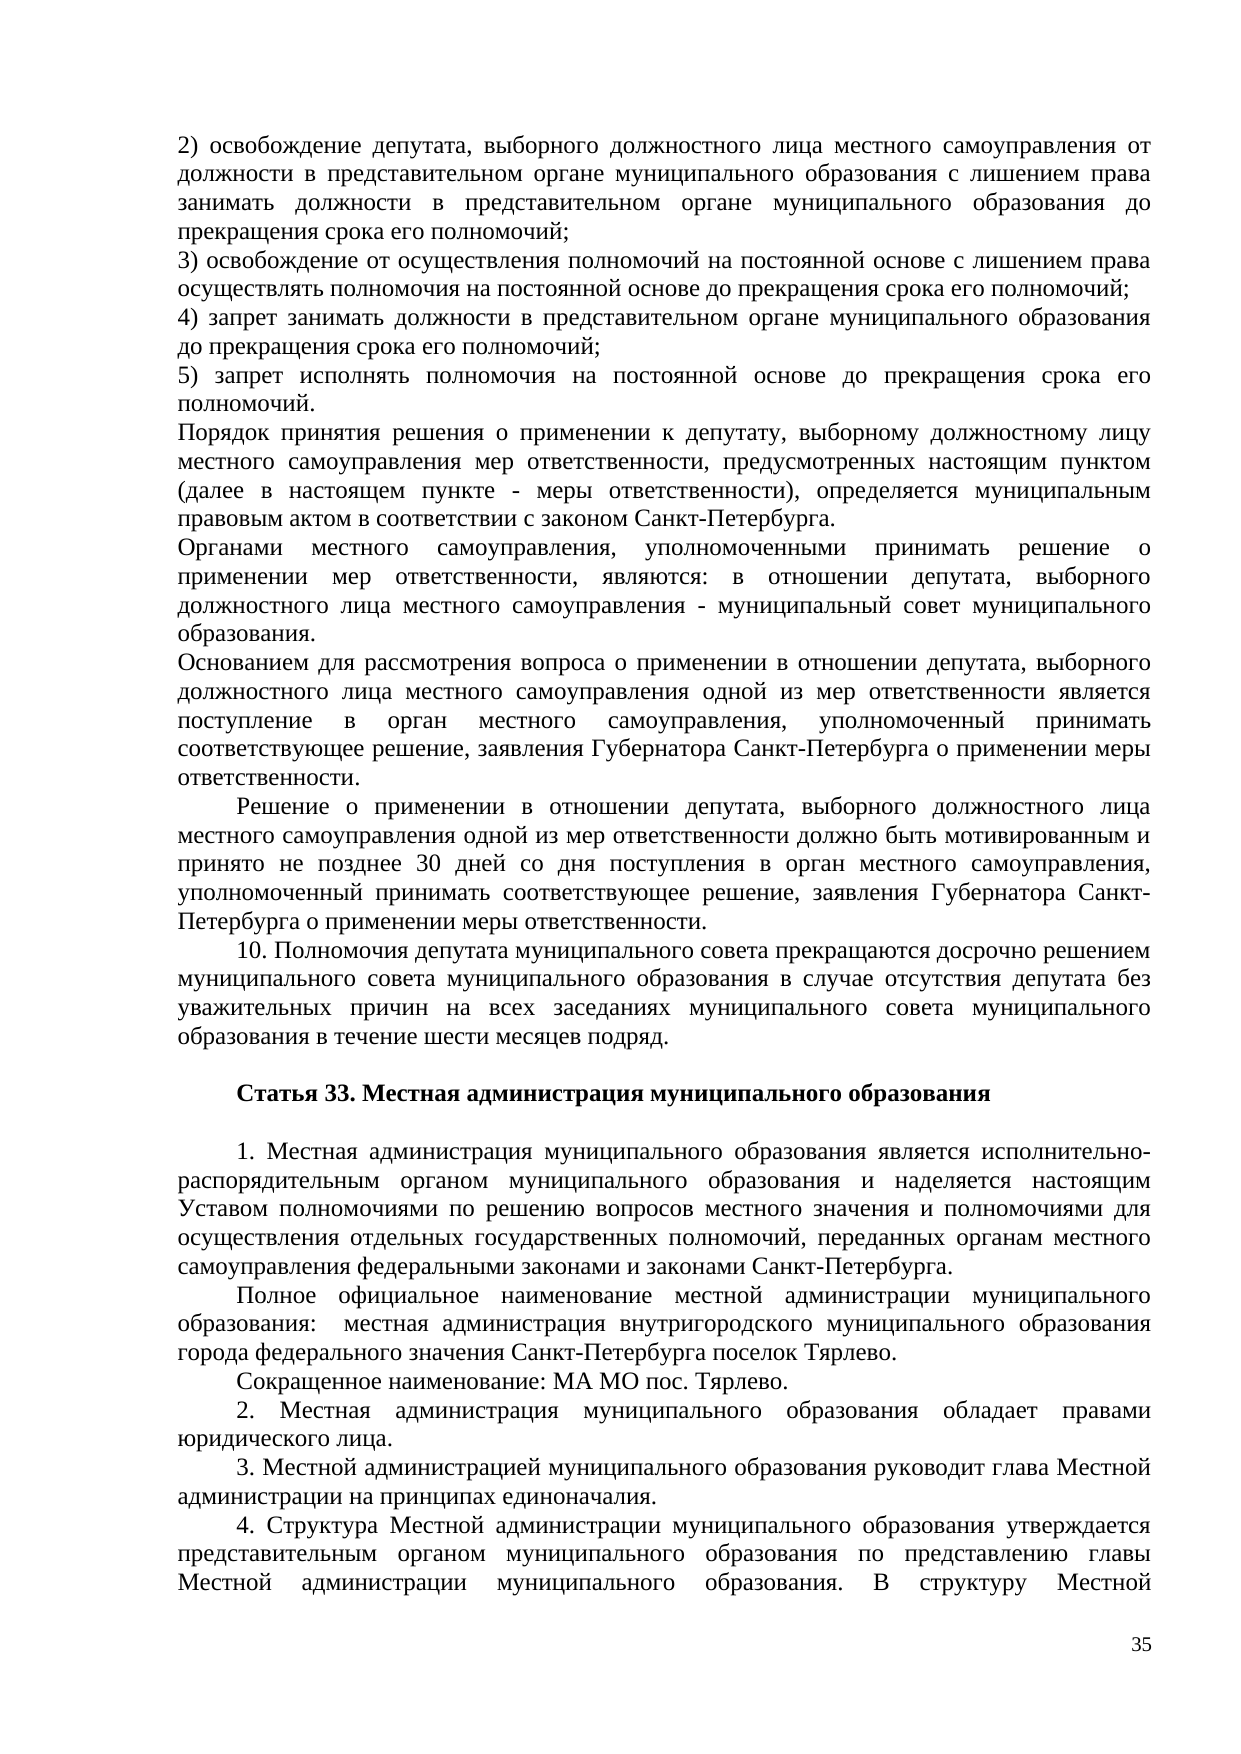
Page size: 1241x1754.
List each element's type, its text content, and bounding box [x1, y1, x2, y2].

text 1. Местная администрация муниципального образования является исполнительно-распорядительным органом муниципального образования и наделяется настоящим Уставом полномочиями по решению вопросов местного значения и полномочиями для осуществления отдельных государственных полномочий, переданных органам местного самоуправления федеральными законами и законами Санкт-Петербурга. [177, 1136, 1152, 1280]
text Порядок принятия решения о применении к депутату, выборному должностному лицу местного самоуправления мер ответственности, предусмотренных настоящим пунктом (далее в настоящем пункте - меры ответственности), определяется муниципальным правовым актом в соответствии с законом Санкт-Петербурга. [177, 417, 1152, 532]
text Основанием для рассмотрения вопроса о применении в отношении депутата, выборного должностного лица местного самоуправления одной из мер ответственности является поступление в орган местного самоуправления, уполномоченный принимать соответствующее решение, заявления Губернатора Санкт-Петербурга о применении меры ответственности. [177, 647, 1152, 791]
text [177, 1510, 1152, 1596]
text Полное официальное наименование местной администрации муниципального образования: местная администрация внутригородского муниципального образования города федерального значения Санкт-Петербурга поселок Тярлево. [177, 1280, 1152, 1366]
text 5) запрет исполнять полномочия на постоянной основе до прекращения срока его полномочий. [177, 360, 1152, 417]
text Статья 33. Местная администрация муниципального образования [177, 1078, 1152, 1107]
text Органами местного самоуправления, уполномоченными принимать решение о применении мер ответственности, являются: в отношении депутата, выборного должностного лица местного самоуправления - муниципальный совет муниципального образования. [177, 532, 1152, 647]
text Сокращенное наименование: МА МО пос. Тярлево. [177, 1366, 1152, 1395]
text 4) запрет занимать должности в представительном органе муниципального образования до прекращения срока его полномочий; [177, 302, 1152, 360]
text 10. Полномочия депутата муниципального совета прекращаются досрочно решением муниципального совета муниципального образования в случае отсутствия депутата без уважительных причин на всех заседаниях муниципального совета муниципального образования в течение шести месяцев подряд. [177, 935, 1152, 1050]
text 2) освобождение депутата, выборного должностного лица местного самоуправления от должности в представительном органе муниципального образования с лишением права занимать должности в представительном органе муниципального образования до прекращения срока его полномочий; [177, 130, 1152, 245]
text 2. Местная администрация муниципального образования обладает правами юридического лица. [177, 1395, 1152, 1452]
text Решение о применении в отношении депутата, выборного должностного лица местного самоуправления одной из мер ответственности должно быть мотивированным и принято не позднее 30 дней со дня поступления в орган местного самоуправления, уполномоченный принимать соответствующее решение, заявления Губернатора Санкт-Петербурга о применении меры ответственности. [177, 791, 1152, 935]
text 3) освобождение от осуществления полномочий на постоянной основе с лишением права осуществлять полномочия на постоянной основе до прекращения срока его полномочий; [177, 245, 1152, 302]
text 3. Местной администрацией муниципального образования руководит глава Местной администрации на принципах единоначалия. [177, 1452, 1152, 1510]
